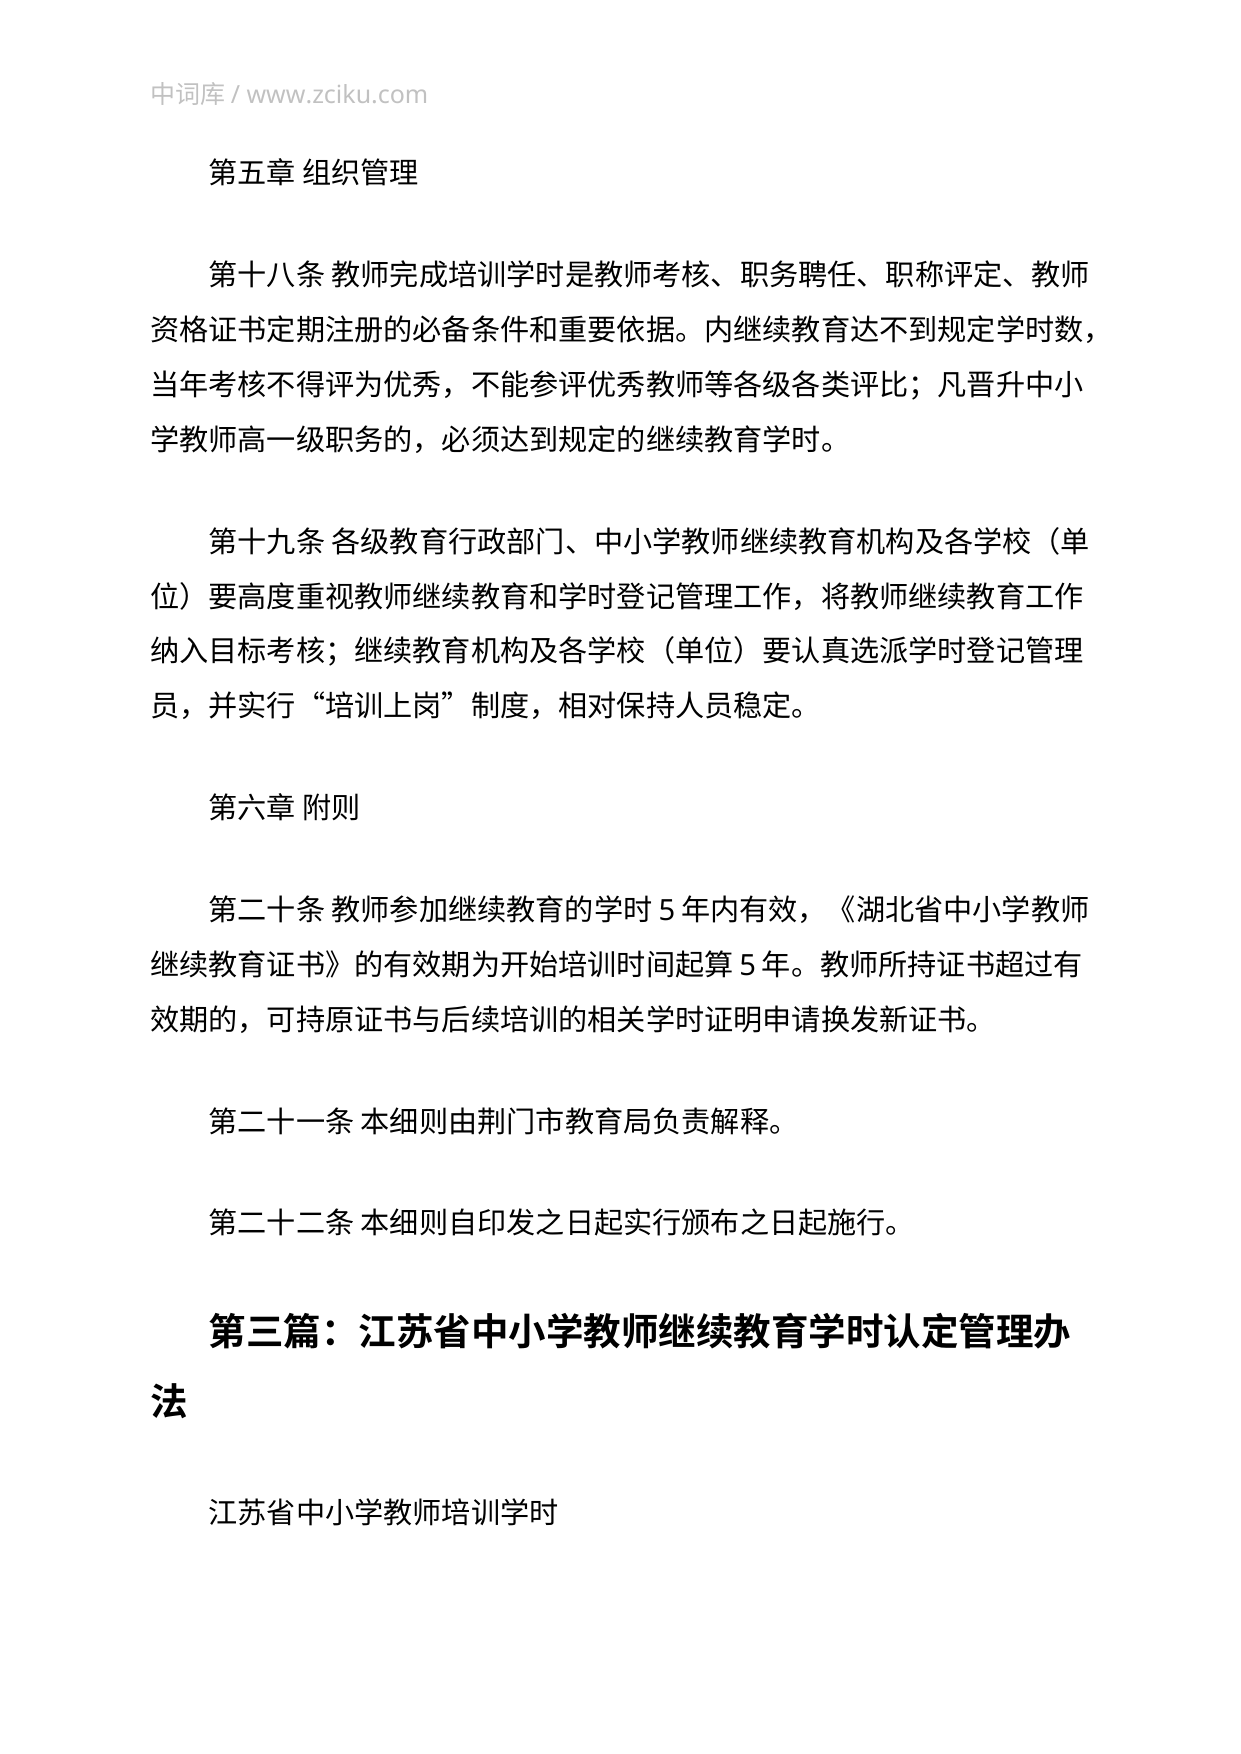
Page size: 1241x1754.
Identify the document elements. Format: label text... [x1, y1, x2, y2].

text 第六章 附则 [150, 785, 1090, 827]
text 第十九条 各级教育行政部门、中小学教师继续教育机构及各学校（单位）要高度重视教师继续教育和学时登记管理工作，将教师继续教育工作纳入目标考核；继续教育机构及各学校（单位）要认真选派学时登记管理员，并实行“培训上岗”制度，相对保持人员稳定。 [150, 518, 1090, 725]
text 第十八条 教师完成培训学时是教师考核、职务聘任、职称评定、教师资格证书定期注册的必备条件和重要依据。内继续教育达不到规定学时数，当年考核不得评为优秀，不能参评优秀教师等各级各类评比；凡晋升中小学教师高一级职务的，必须达到规定的继续教育学时。 [150, 252, 1090, 459]
text 江苏省中小学教师培训学时 [150, 1490, 1090, 1532]
text 第二十条 教师参加继续教育的学时5年内有效，《湖北省中小学教师继续教育证书》的有效期为开始培训时间起算5年。教师所持证书超过有效期的，可持原证书与后续培训的相关学时证明申请换发新证书。 [150, 886, 1090, 1039]
text 第三篇：江苏省中小学教师继续教育学时认定管理办法 [150, 1302, 1090, 1427]
text 第二十一条 本细则由荆门市教育局负责解释。 [150, 1098, 1090, 1141]
text 第五章 组织管理 [150, 150, 1090, 192]
text 第二十二条 本细则自印发之日起实行颁布之日起施行。 [150, 1200, 1090, 1242]
